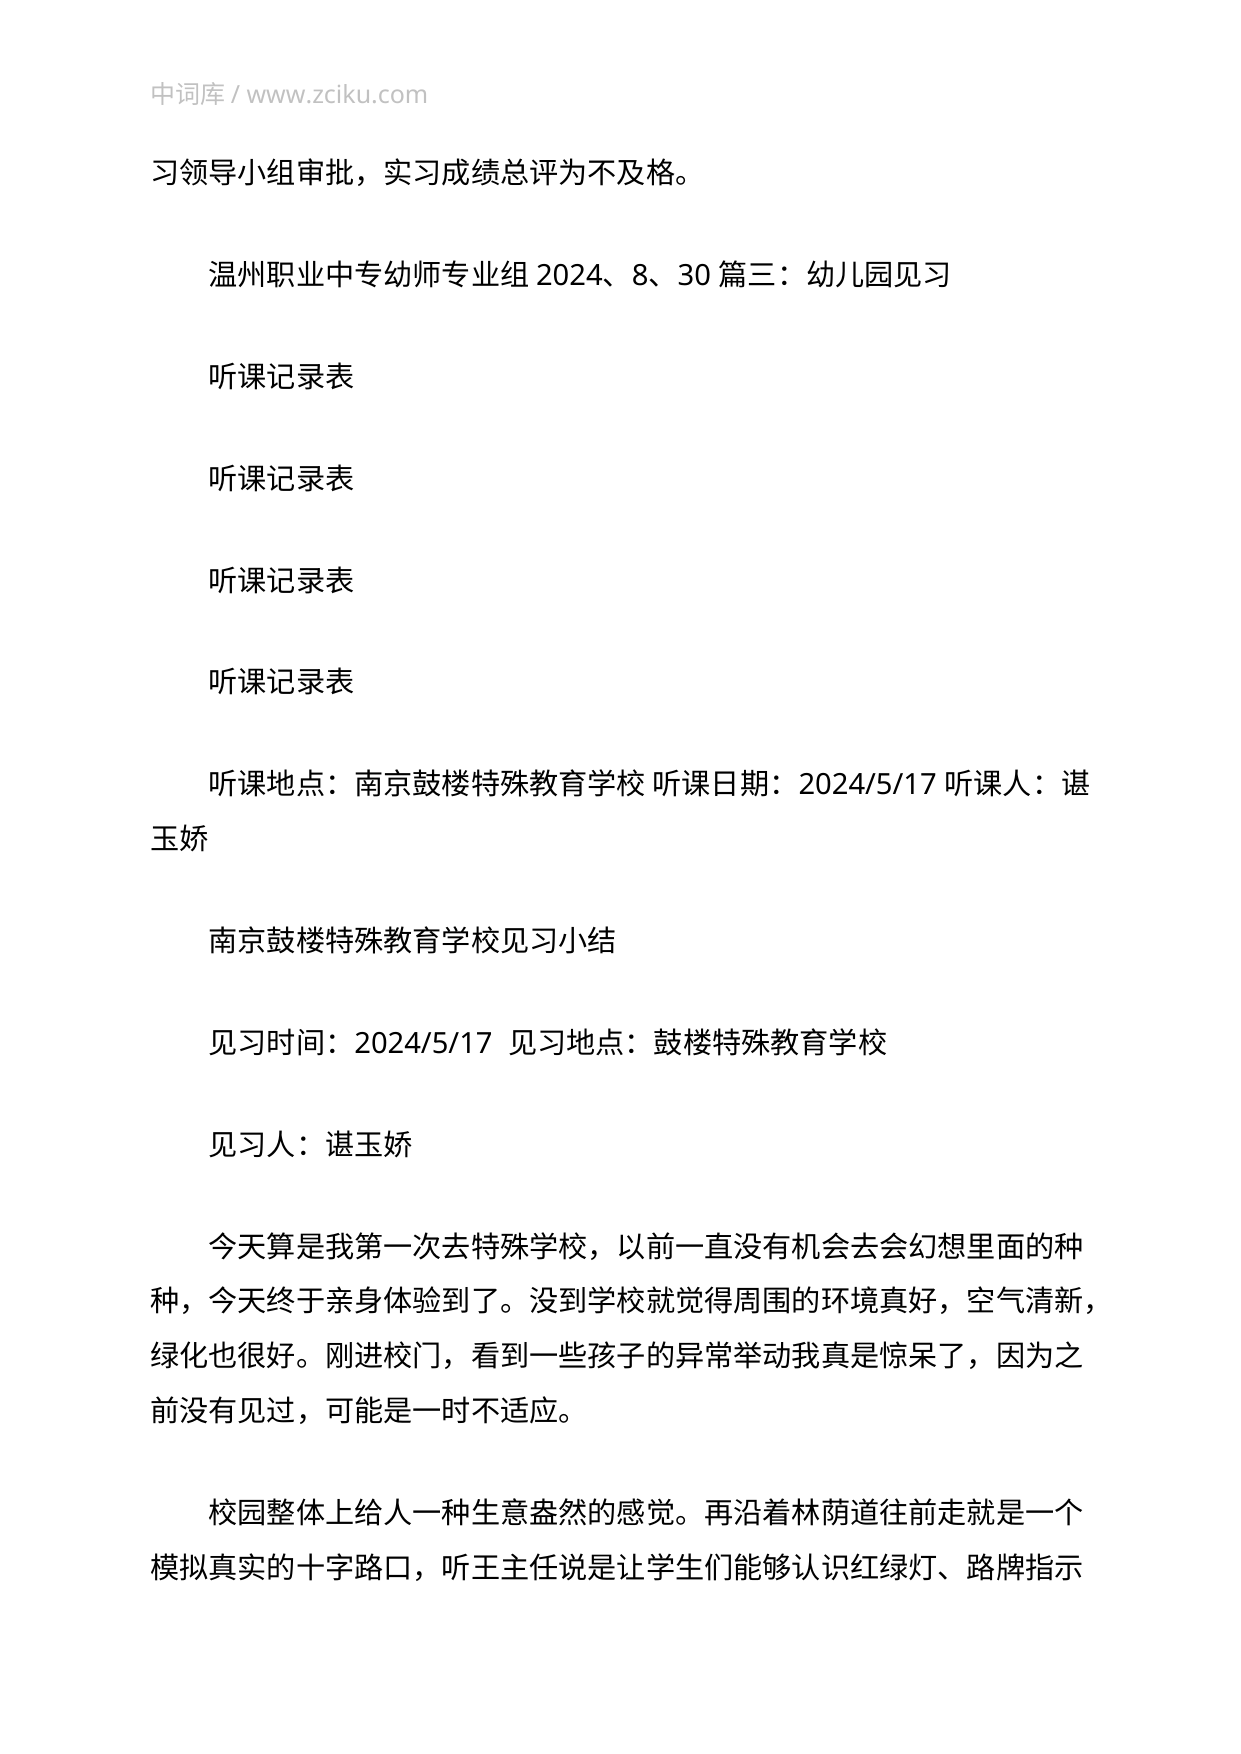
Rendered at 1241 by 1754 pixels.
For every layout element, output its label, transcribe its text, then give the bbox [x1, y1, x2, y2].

text 听课记录表 [150, 557, 1090, 599]
text 听课地点：南京鼓楼特殊教育学校 听课日期：2024/5/17 听课人：谌玉娇 [150, 761, 1090, 858]
text 南京鼓楼特殊教育学校见习小结 [150, 918, 1090, 960]
text 听课记录表 [150, 354, 1090, 396]
text 温州职业中专幼师专业组 2024、8、30 篇三：幼儿园见习 [150, 252, 1090, 294]
text 见习人：谌玉娇 [150, 1121, 1090, 1164]
text 听课记录表 [150, 659, 1090, 701]
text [150, 1489, 1090, 1587]
text 今天算是我第一次去特殊学校，以前一直没有机会去会幻想里面的种种，今天终于亲身体验到了。没到学校就觉得周围的环境真好，空气清新，绿化也很好。刚进校门，看到一些孩子的异常举动我真是惊呆了，因为之前没有见过，可能是一时不适应。 [150, 1223, 1090, 1430]
text 听课记录表 [150, 456, 1090, 498]
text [150, 150, 1090, 192]
text 见习时间：2024/5/17 见习地点：鼓楼特殊教育学校 [150, 1019, 1090, 1062]
